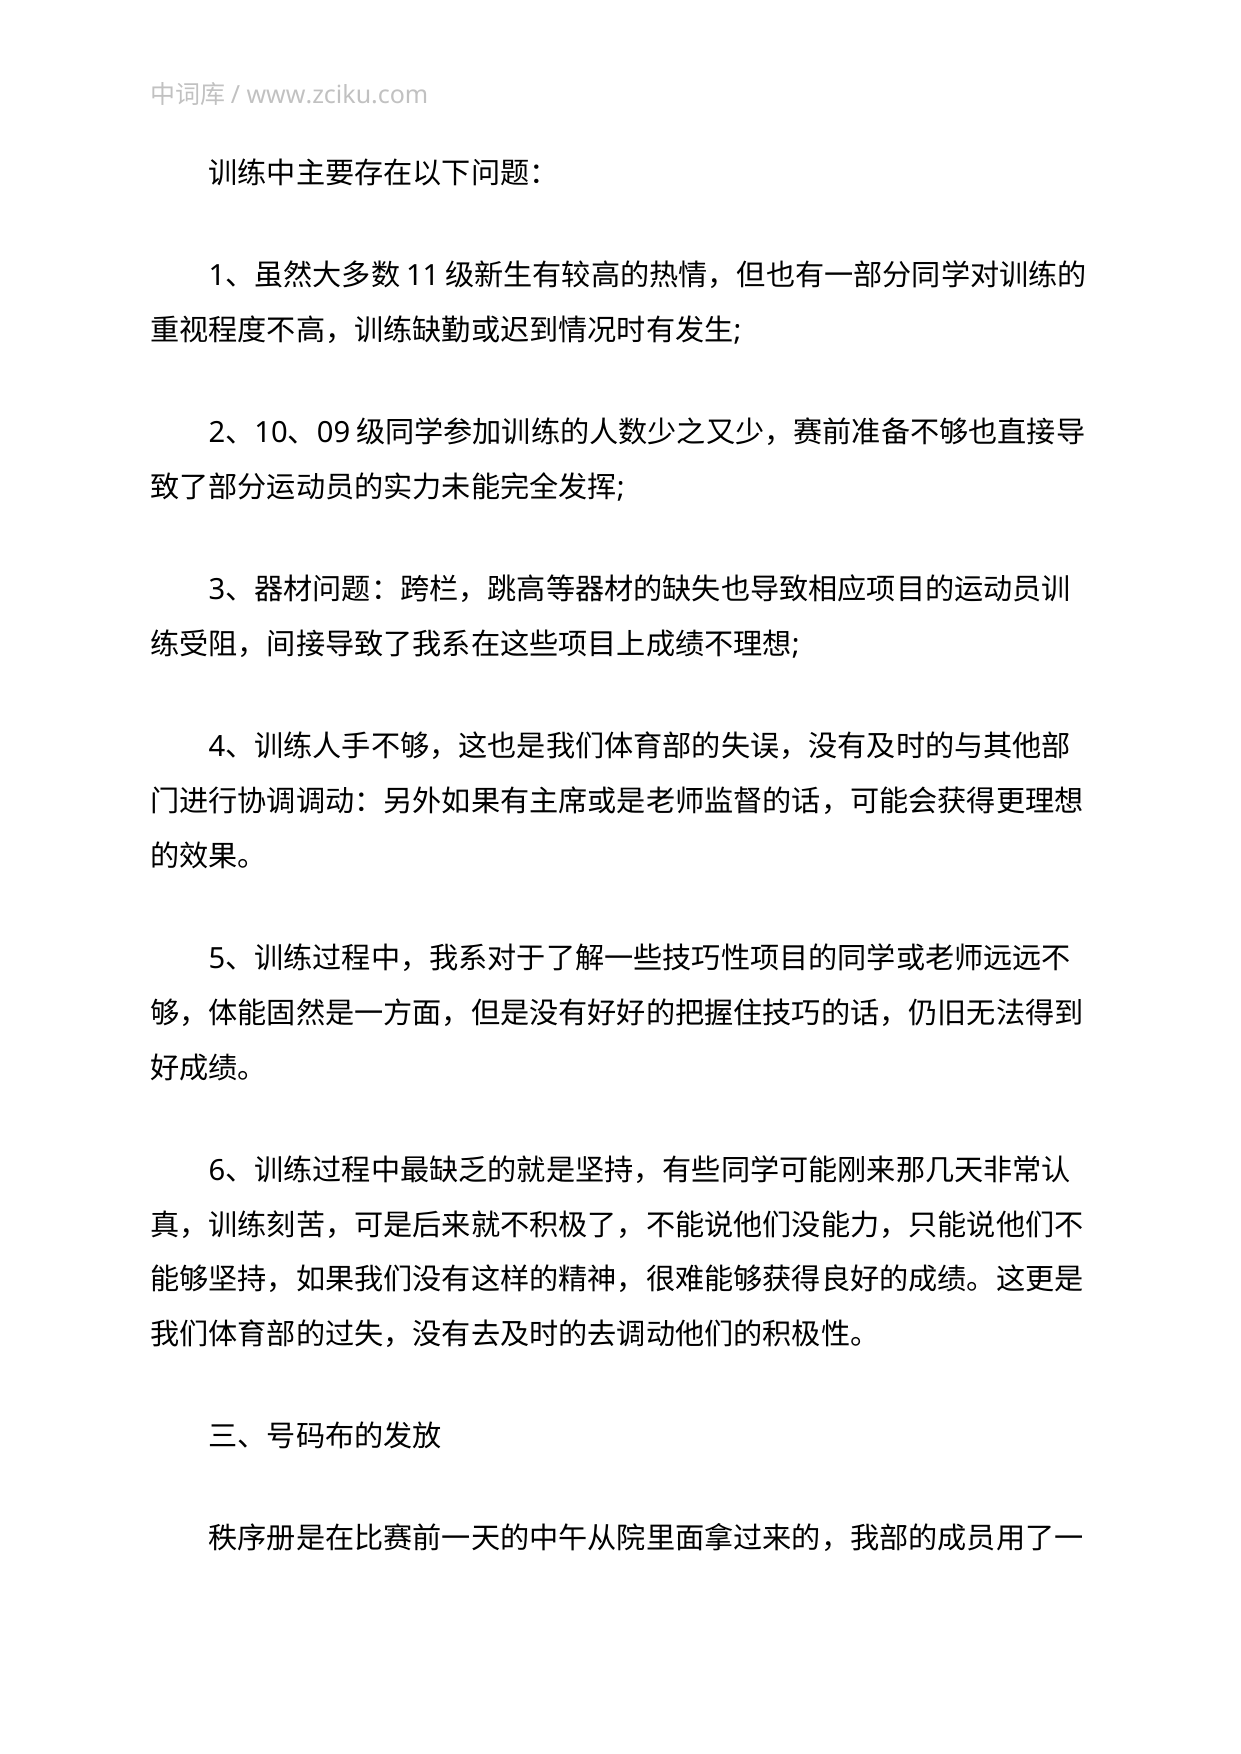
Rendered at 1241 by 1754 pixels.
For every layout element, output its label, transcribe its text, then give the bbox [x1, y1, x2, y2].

text 3、器材问题：跨栏，跳高等器材的缺失也导致相应项目的运动员训练受阻，间接导致了我系在这些项目上成绩不理想; [150, 566, 1090, 663]
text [150, 1514, 1090, 1557]
text 6、训练过程中最缺乏的就是坚持，有些同学可能刚来那几天非常认真，训练刻苦，可是后来就不积极了，不能说他们没能力，只能说他们不能够坚持，如果我们没有这样的精神，很难能够获得良好的成绩。这更是我们体育部的过失，没有去及时的去调动他们的积极性。 [150, 1146, 1090, 1353]
text 三、号码布的发放 [150, 1413, 1090, 1455]
text 4、训练人手不够，这也是我们体育部的失误，没有及时的与其他部门进行协调调动：另外如果有主席或是老师监督的话，可能会获得更理想的效果。 [150, 723, 1090, 875]
text 5、训练过程中，我系对于了解一些技巧性项目的同学或老师远远不够，体能固然是一方面，但是没有好好的把握住技巧的话，仍旧无法得到好成绩。 [150, 934, 1090, 1087]
text 2、10、09级同学参加训练的人数少之又少，赛前准备不够也直接导致了部分运动员的实力未能完全发挥; [150, 409, 1090, 506]
text 1、虽然大多数11级新生有较高的热情，但也有一部分同学对训练的重视程度不高，训练缺勤或迟到情况时有发生; [150, 252, 1090, 349]
text 训练中主要存在以下问题： [150, 150, 1090, 192]
